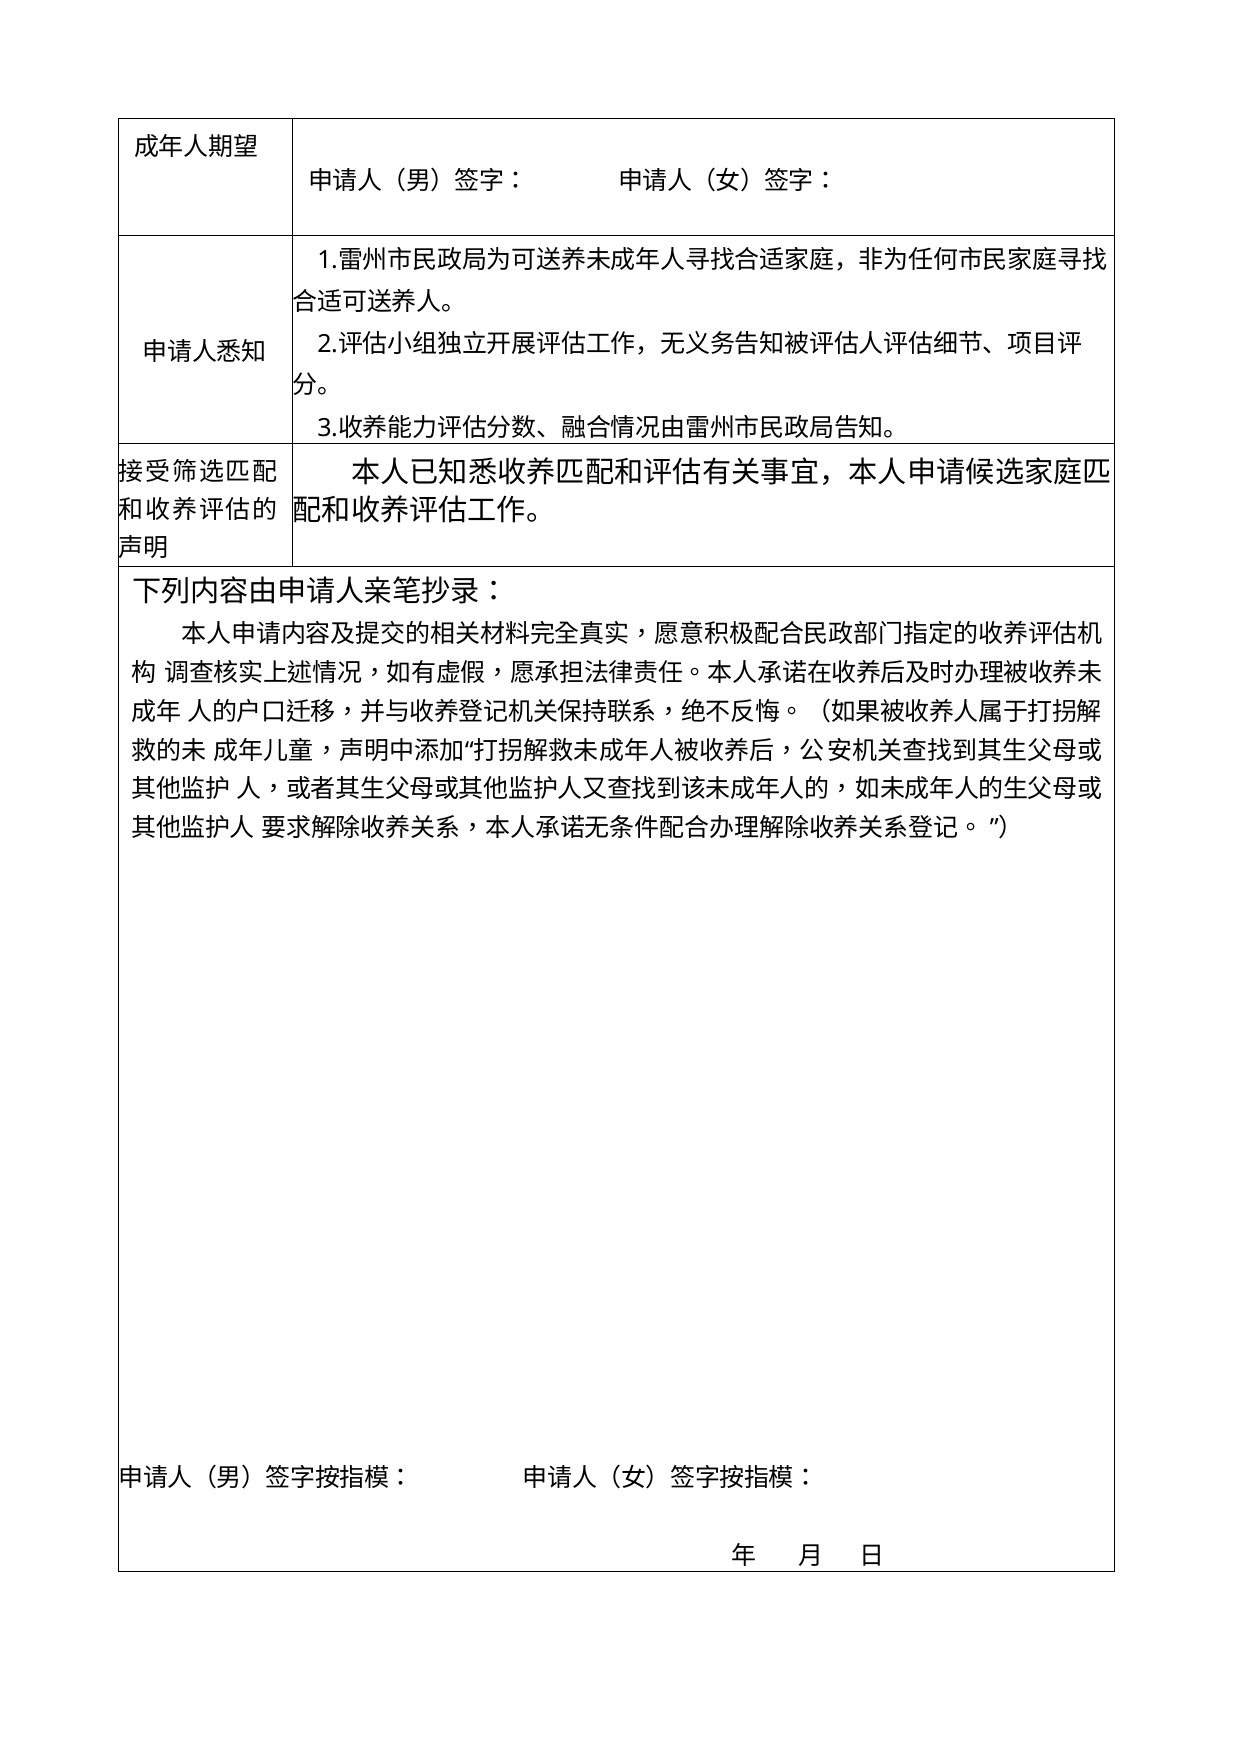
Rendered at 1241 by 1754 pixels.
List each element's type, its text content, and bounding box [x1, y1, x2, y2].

table_cell 本人已知悉收养匹配和评估有关事宜，本人申请候选家庭匹配和收养评估工作。 [293, 444, 1114, 566]
table_cell 接受筛选匹配和收养评估的声明 [119, 444, 292, 566]
table_cell 对待送养未 成年人期望 [119, 119, 292, 235]
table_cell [293, 119, 1114, 235]
table_cell 申请人悉知 [119, 236, 292, 443]
table_cell 下列内容由申请人亲笔抄录： 本人申请内容及提交的相关材料完全真实，愿意积极配合民政部门指定的收养评估机构 调查核实上述情况，如有虚假，愿承担法律责任。本人承诺在收养后及时办理被收养未成年 人的户口迁移，并与收养登记机关保持联系，绝不反悔。（如果被收养人属于打拐解救的未 成年儿童，声明中添加“打拐解救未成年人被收养后，公安机关查找到其生父母或其他监护 人，或者其生父母或其他监护人又查找到该未成年人的，如未成年人的生父母或其他监护人 要求解除收养关系，本人承诺无条件配合办理解除收养关系登记。 ”） 申请人（男）签字按指模： 申请人（女）签字按指模： 年 月 日 [119, 567, 1114, 1571]
table_cell 1.雷州市民政局为可送养未成年人寻找合适家庭，非为任何市民家庭寻找合适可送养人。 2.评估小组独立开展评估工作，无义务告知被评估人评估细节、项目评分。 3.收养能力评估分数、融合情况由雷州市民政局告知。 [293, 236, 1114, 443]
